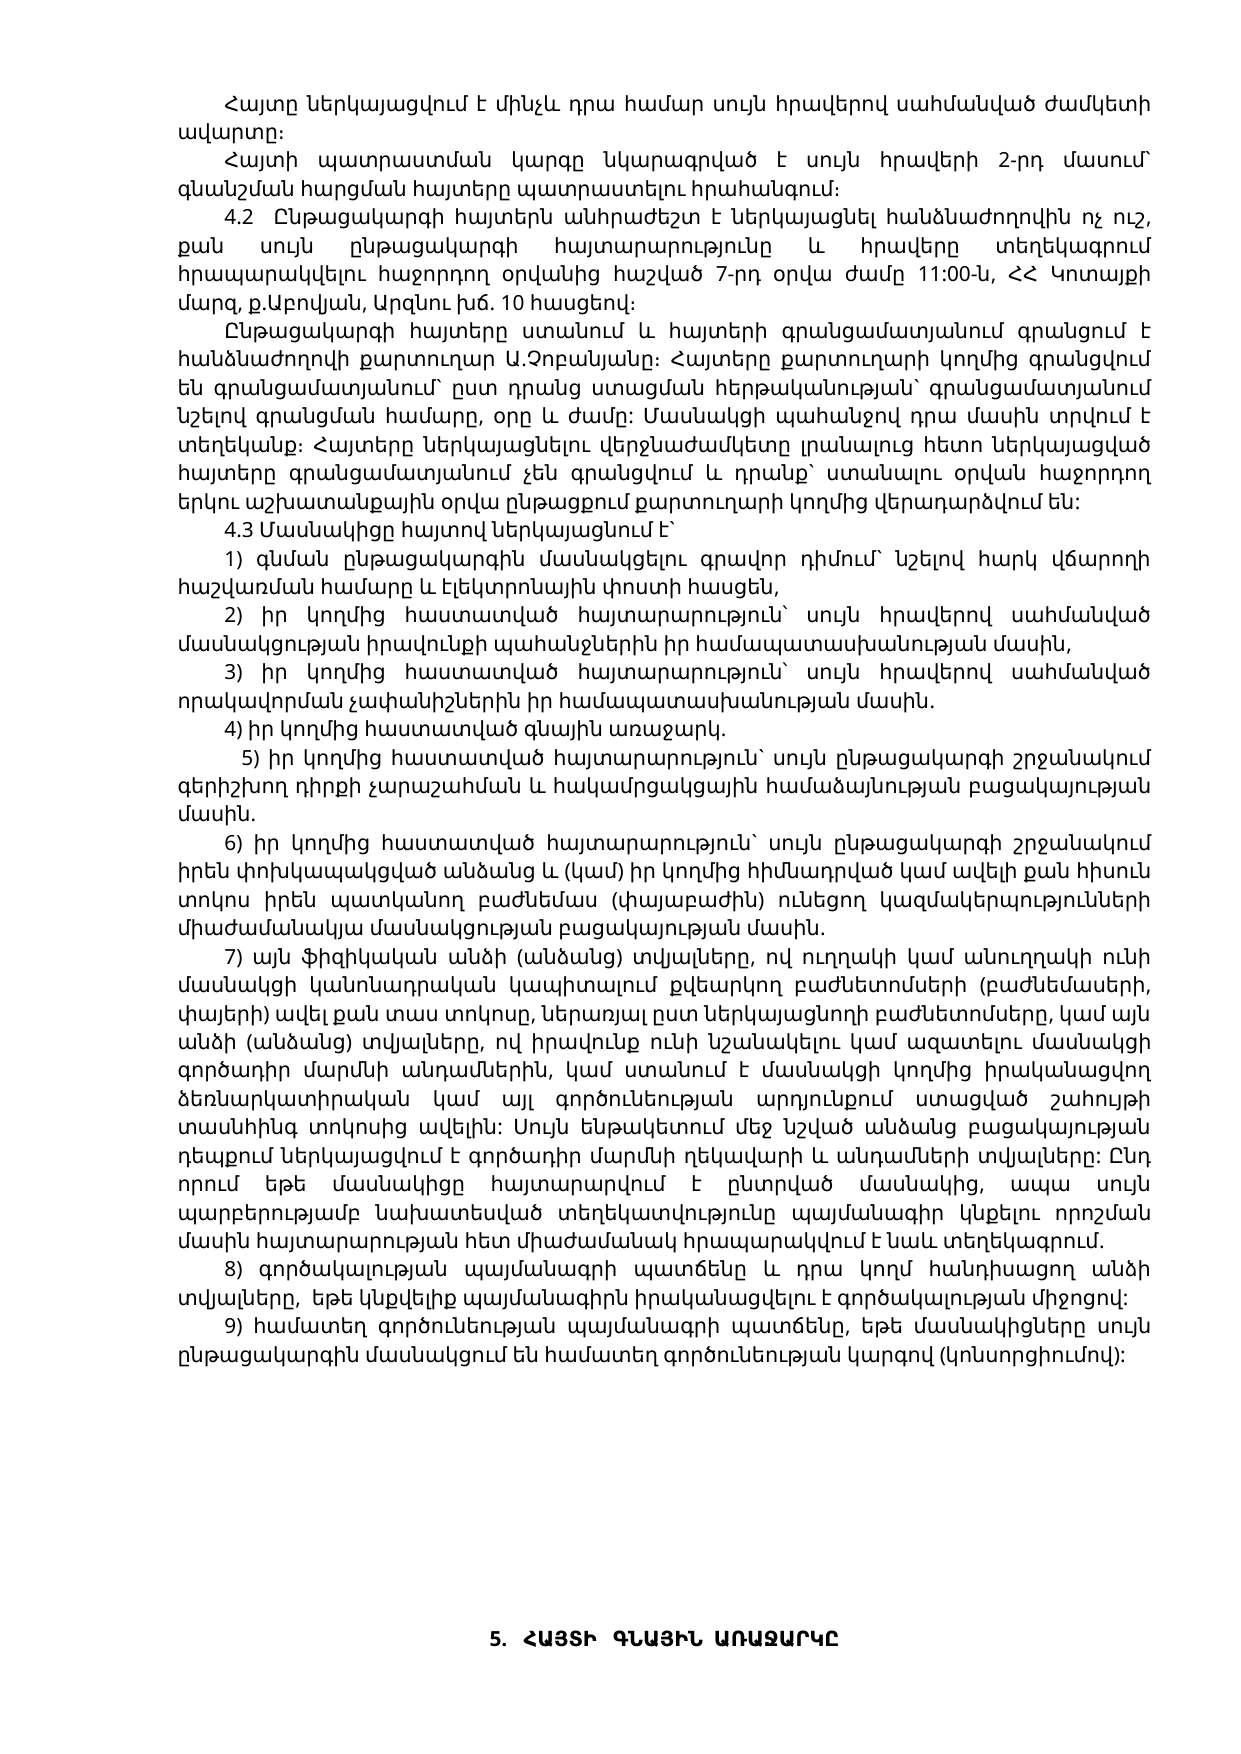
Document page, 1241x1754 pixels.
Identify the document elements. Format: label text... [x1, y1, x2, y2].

text 1) գնման ընթացակարգին մասնակցելու գրավոր դիմում` նշելով հարկ վճարողի հաշվառման համարը և էլեկտրոնային փոստի հասցեն, [177, 544, 1152, 601]
text 5. ՀԱՅՏԻ ԳՆԱՅԻՆ ԱՌԱՋԱՐԿԸ [177, 1624, 1152, 1653]
text 9) համատեղ գործունեության պայմանագրի պատճենը, եթե մասնակիցները սույն ընթացակարգին մասնակցում են համատեղ գործունեության կարգով (կոնսորցիումով): [177, 1311, 1152, 1368]
text 2) իր կողմից հաստատված հայտարարություն՝ սույն հրավերով սահմանված մասնակցության իրավունքի պահանջներին իր համապատասխանության մասին, [177, 601, 1152, 657]
text 6) իր կողմից հաստատված հայտարարություն` սույն ընթացակարգի շրջանակում իրեն փոխկապակցված անձանց և (կամ) իր կողմից հիմնադրված կամ ավելի քան հիսուն տոկոս իրեն պատկանող բաժնեմաս (փայաբաժին) ունեցող կազմակերպությունների միաժամանակյա մասնակցության բացակայության մասին. [177, 828, 1152, 942]
text 8) գործակալության պայմանագրի պատճենը և դրա կողմ հանդիսացող անձի տվյալները, եթե կնքվելիք պայմանագիրն իրականացվելու է գործակալության միջոցով: [177, 1254, 1152, 1311]
text 3) իր կողմից հաստատված հայտարարություն՝ սույն հրավերով սահմանված որակավորման չափանիշներին իր համապատասխանության մասին. [177, 657, 1152, 714]
text 4) իր կողմից հաստատված գնային առաջարկ. [177, 714, 1152, 743]
text Ընթացակարգի հայտերը ստանում և հայտերի գրանցամատյանում գրանցում է հանձնաժողովի քարտուղար Ա.Չոբանյանը։ Հայտերը քարտուղարի կողմից գրանցվում են գրանցամատյանում` ըստ դրանց ստացման հերթականության` գրանցամատյանում նշելով գրանցման համարը, օրը և ժամը: Մասնակցի պահանջով դրա մասին տրվում է տեղեկանք։ Հայտերը ներկայացնելու վերջնաժամկետը լրանալուց հետո ներկայացված հայտերը գրանցամատյանում չեն գրանցվում և դրանք` ստանալու օրվան հաջորդող երկու աշխատանքային օրվա ընթացքում քարտուղարի կողմից վերադարձվում են: [177, 316, 1152, 515]
text 4.3 Մասնակիցը հայտով ներկայացնում է` [177, 515, 1152, 544]
text 5) իր կողմից հաստատված հայտարարություն` սույն ընթացակարգի շրջանակում գերիշխող դիրքի չարաշահման և հակամրցակցային համաձայնության բացակայության մասին. [177, 743, 1152, 828]
text Հայտի պատրաստման կարգը նկարագրված է սույն հրավերի 2-րդ մասում` գնանշման հարցման հայտերը պատրաստելու հրահանգում։ [177, 146, 1152, 202]
text Հայտը ներկայացվում է մինչև դրա համար սույն հրավերով սահմանված ժամկետի ավարտը։ [177, 89, 1152, 146]
text 7) այն ֆիզիկական անձի (անձանց) տվյալները, ով ուղղակի կամ անուղղակի ունի մասնակցի կանոնադրական կապիտալում քվեարկող բաժնետոմսերի (բաժնեմասերի, փայերի) ավել քան տաս տոկոսը, ներառյալ ըստ ներկայացնողի բաժնետոմսերը, կամ այն անձի (անձանց) տվյալները, ով իրավունք ունի նշանակելու կամ ազատելու մասնակցի գործադիր մարմնի անդամներին, կամ ստանում է մասնակցի կողմից իրականացվող ձեռնարկատիրական կամ այլ գործունեության արդյունքում ստացված շահույթի տասնհինգ տոկոսից ավելին: Սույն ենթակետում մեջ նշված անձանց բացակայության դեպքում ներկայացվում է գործադիր մարմնի ղեկավարի և անդամների տվյալները: Ընդ որում եթե մասնակիցը հայտարարվում է ընտրված մասնակից, ապա սույն պարբերությամբ նախատեսված տեղեկատվությունը պայմանագիր կնքելու որոշման մասին հայտարարության հետ միաժամանակ հրապարակվում է նաև տեղեկագրում. [177, 942, 1152, 1254]
text 4.2 Ընթացակարգի հայտերն անհրաժեշտ է ներկայացնել հանձնաժողովին ոչ ուշ, քան սույն ընթացակարգի հայտարարությունը և հրավերը տեղեկագրում հրապարակվելու հաջորդող օրվանից հաշված 7-րդ օրվա ժամը 11:00-ն, ՀՀ Կոտայքի մարզ, ք.Աբովյան, Արզնու խճ. 10 հասցեով։ [177, 202, 1152, 316]
